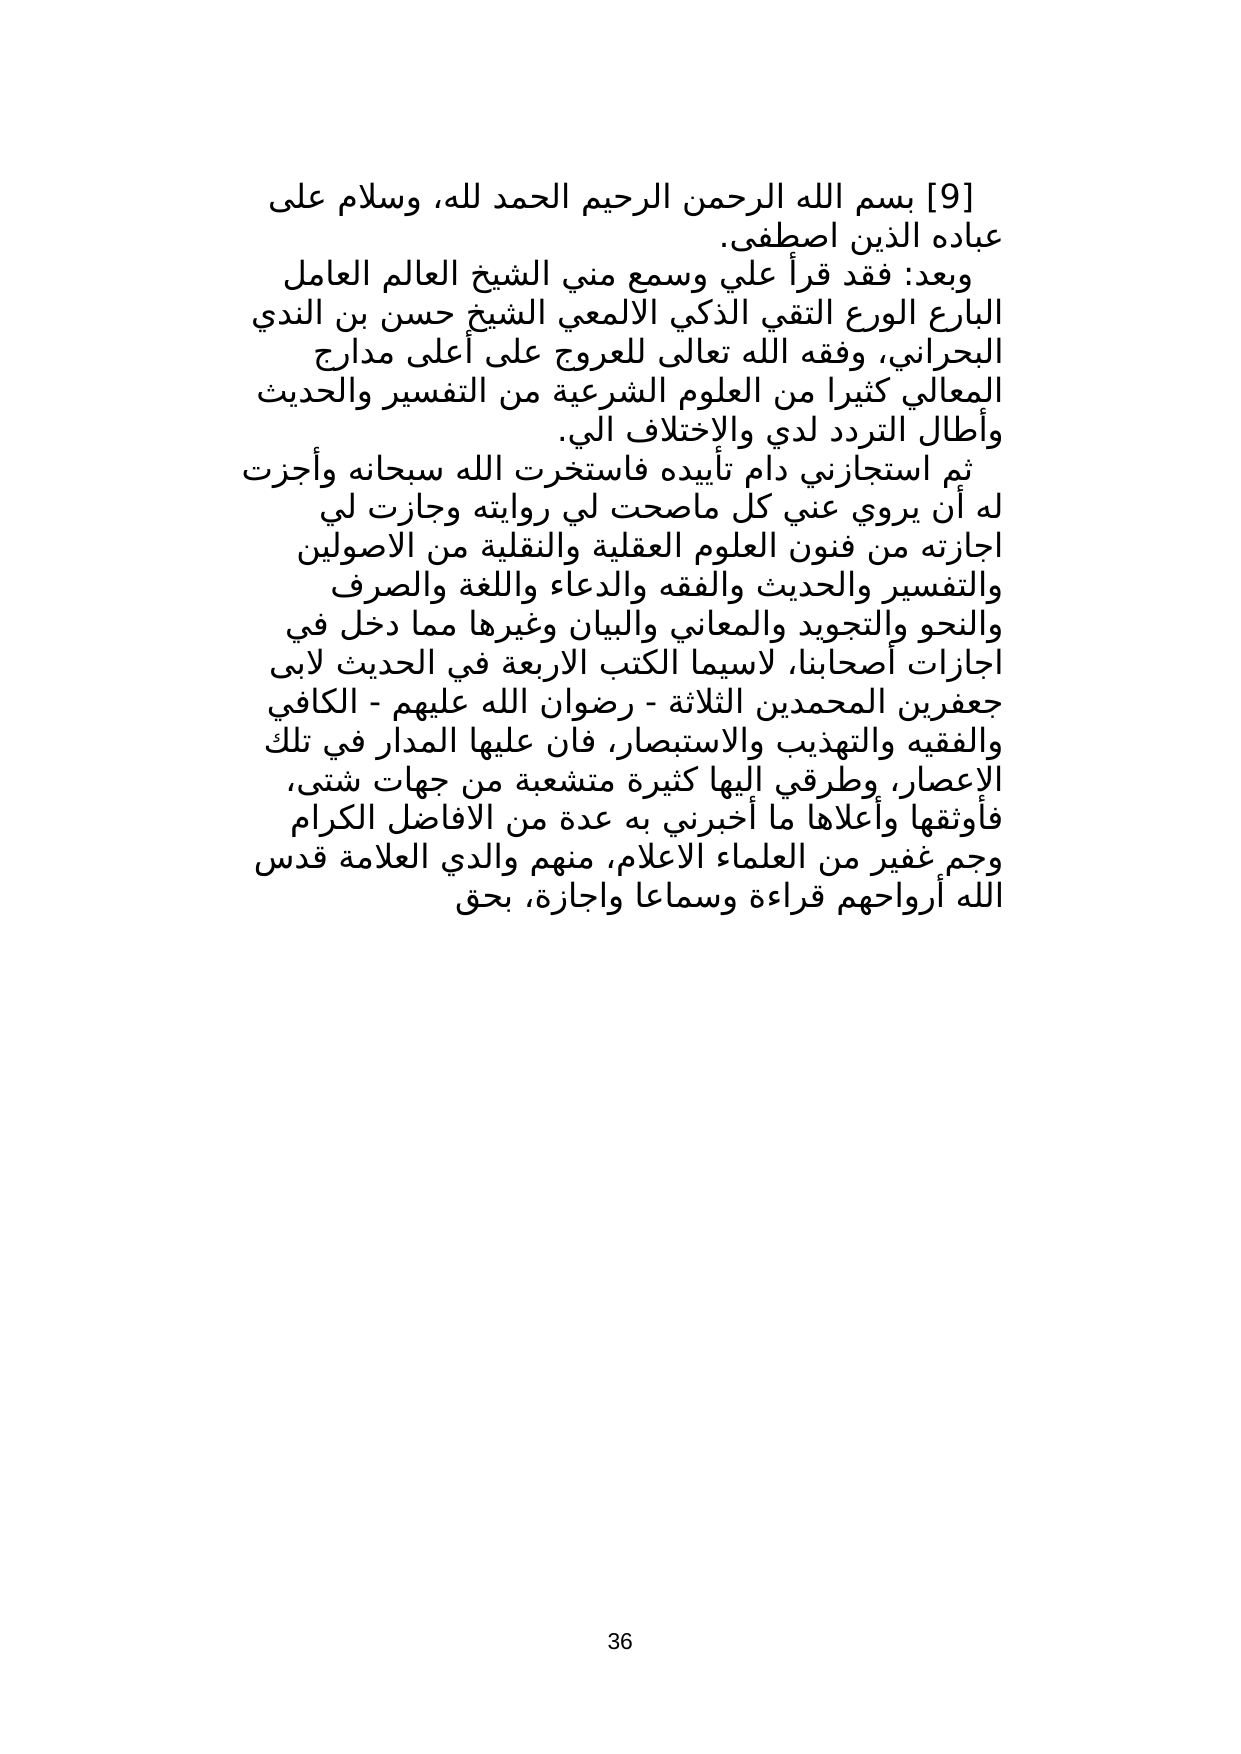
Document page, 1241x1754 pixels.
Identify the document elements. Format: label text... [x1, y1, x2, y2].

text وبعد: فقد قرأ علي وسمع مني الشيخ العالم العامل البارع الورع التقي الذكي الالمعي الشيخ حسن بن الندي البحراني، وفقه الله تعالى للعروج على أعلى مدارج المعالي كثيرا من العلوم الشرعية من التفسير والحديث وأطال التردد لدي والاختلاف الي. [236, 255, 1004, 449]
text ثم استجازني دام تأييده فاستخرت الله سبحانه وأجزت له أن يروي عني كل ماصحت لي روايته وجازت لي اجازته من فنون العلوم العقلية والنقلية من الاصولين والتفسير والحديث والفقه والدعاء واللغة والصرف والنحو والتجويد والمعاني والبيان وغيرها مما دخل في اجازات أصحابنا، لاسيما الكتب الاربعة في الحديث لابى جعفرين المحمدين الثلاثة - رضوان الله عليهم - الكافي والفقيه والتهذيب والاستبصار، فان عليها المدار في تلك الاعصار، وطرقي اليها كثيرة متشعبة من جهات شتى، فأوثقها وأعلاها ما أخبرني به عدة من الافاضل الكرام وجم غفير من العلماء الاعلام، منهم والدي العلامة قدس الله أرواحهم قراء‌ة وسماعا واجازة، بحق [236, 449, 1004, 915]
text [9] بسم الله الرحمن الرحيم الحمد لله، وسلام على عباده الذين اصطفى. [236, 177, 1004, 255]
